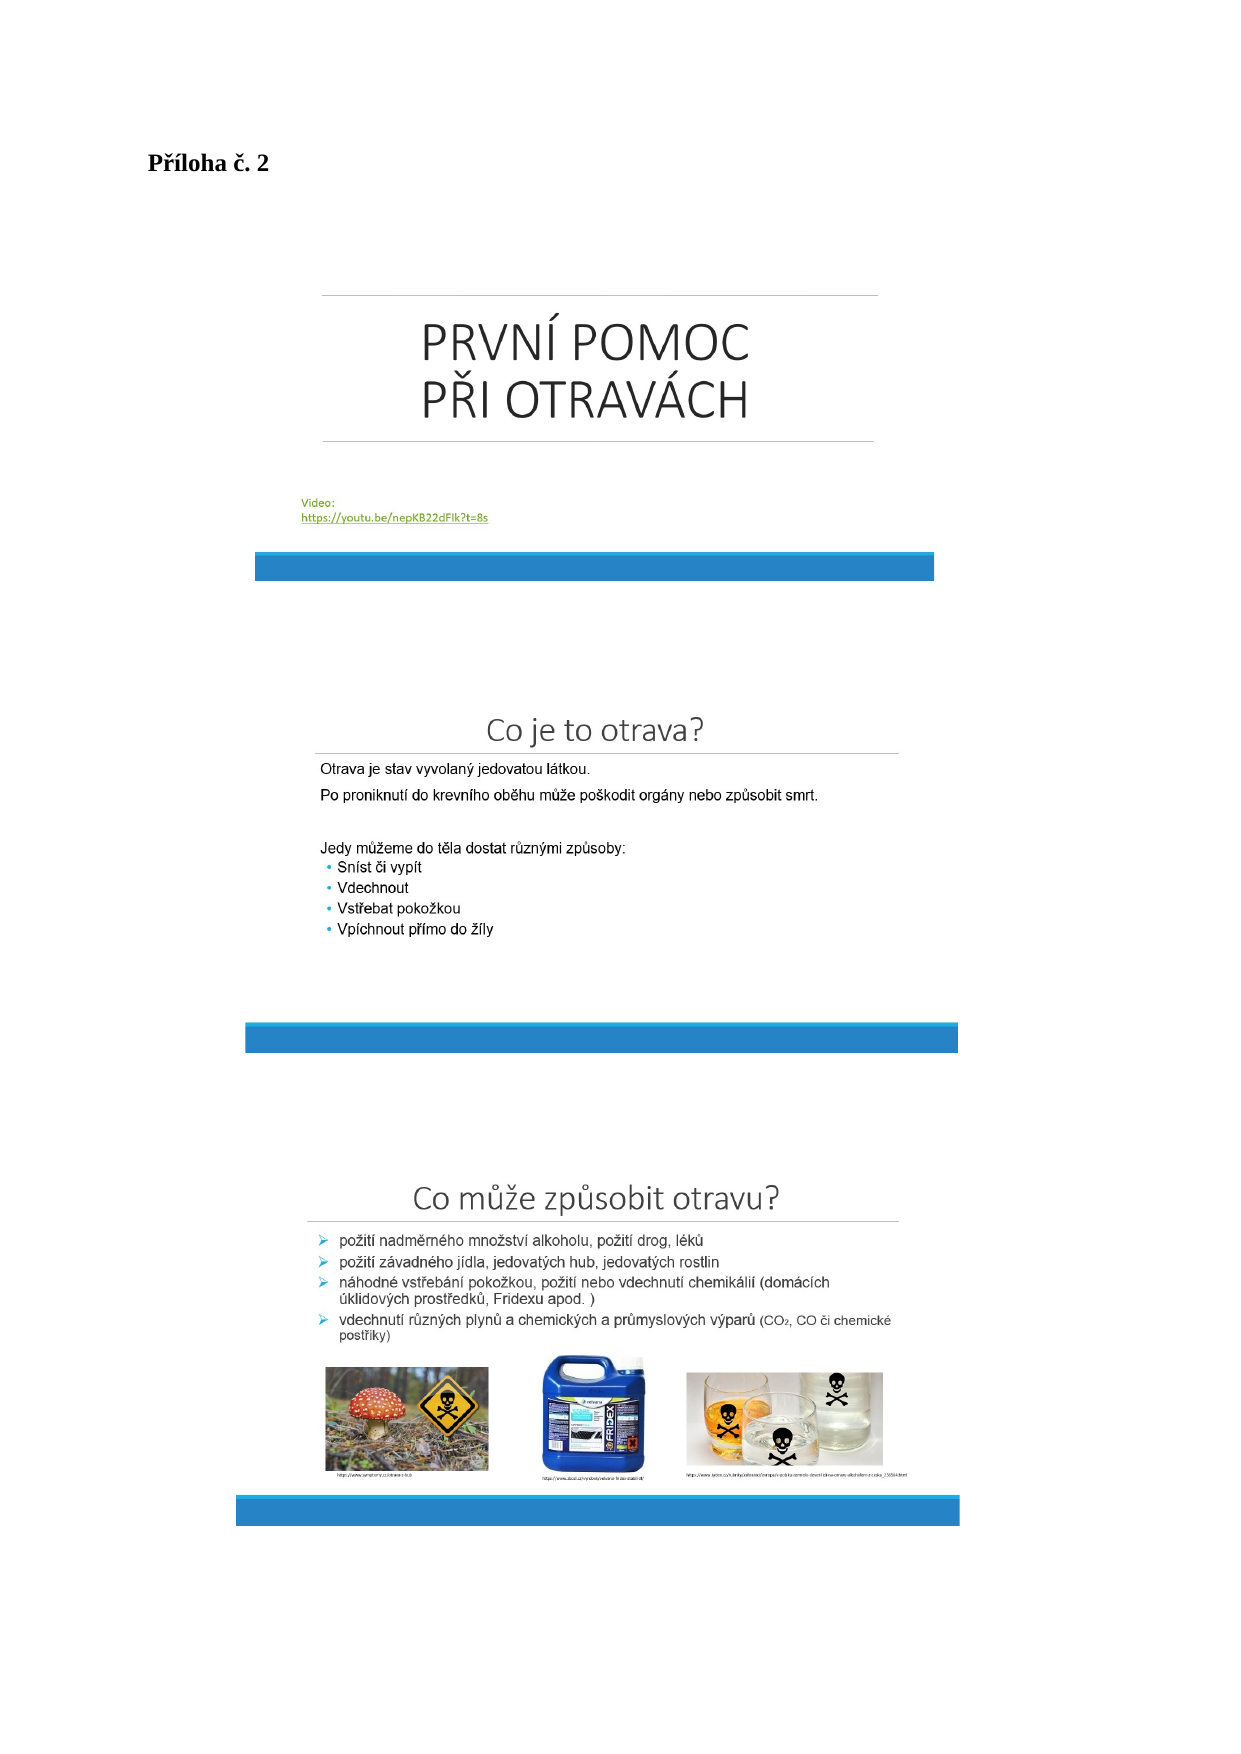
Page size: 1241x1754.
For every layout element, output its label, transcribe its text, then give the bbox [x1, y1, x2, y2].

picture [245, 651, 958, 1053]
text Příloha č. 2 [148, 148, 1093, 176]
picture [255, 199, 935, 581]
picture [236, 1118, 960, 1526]
